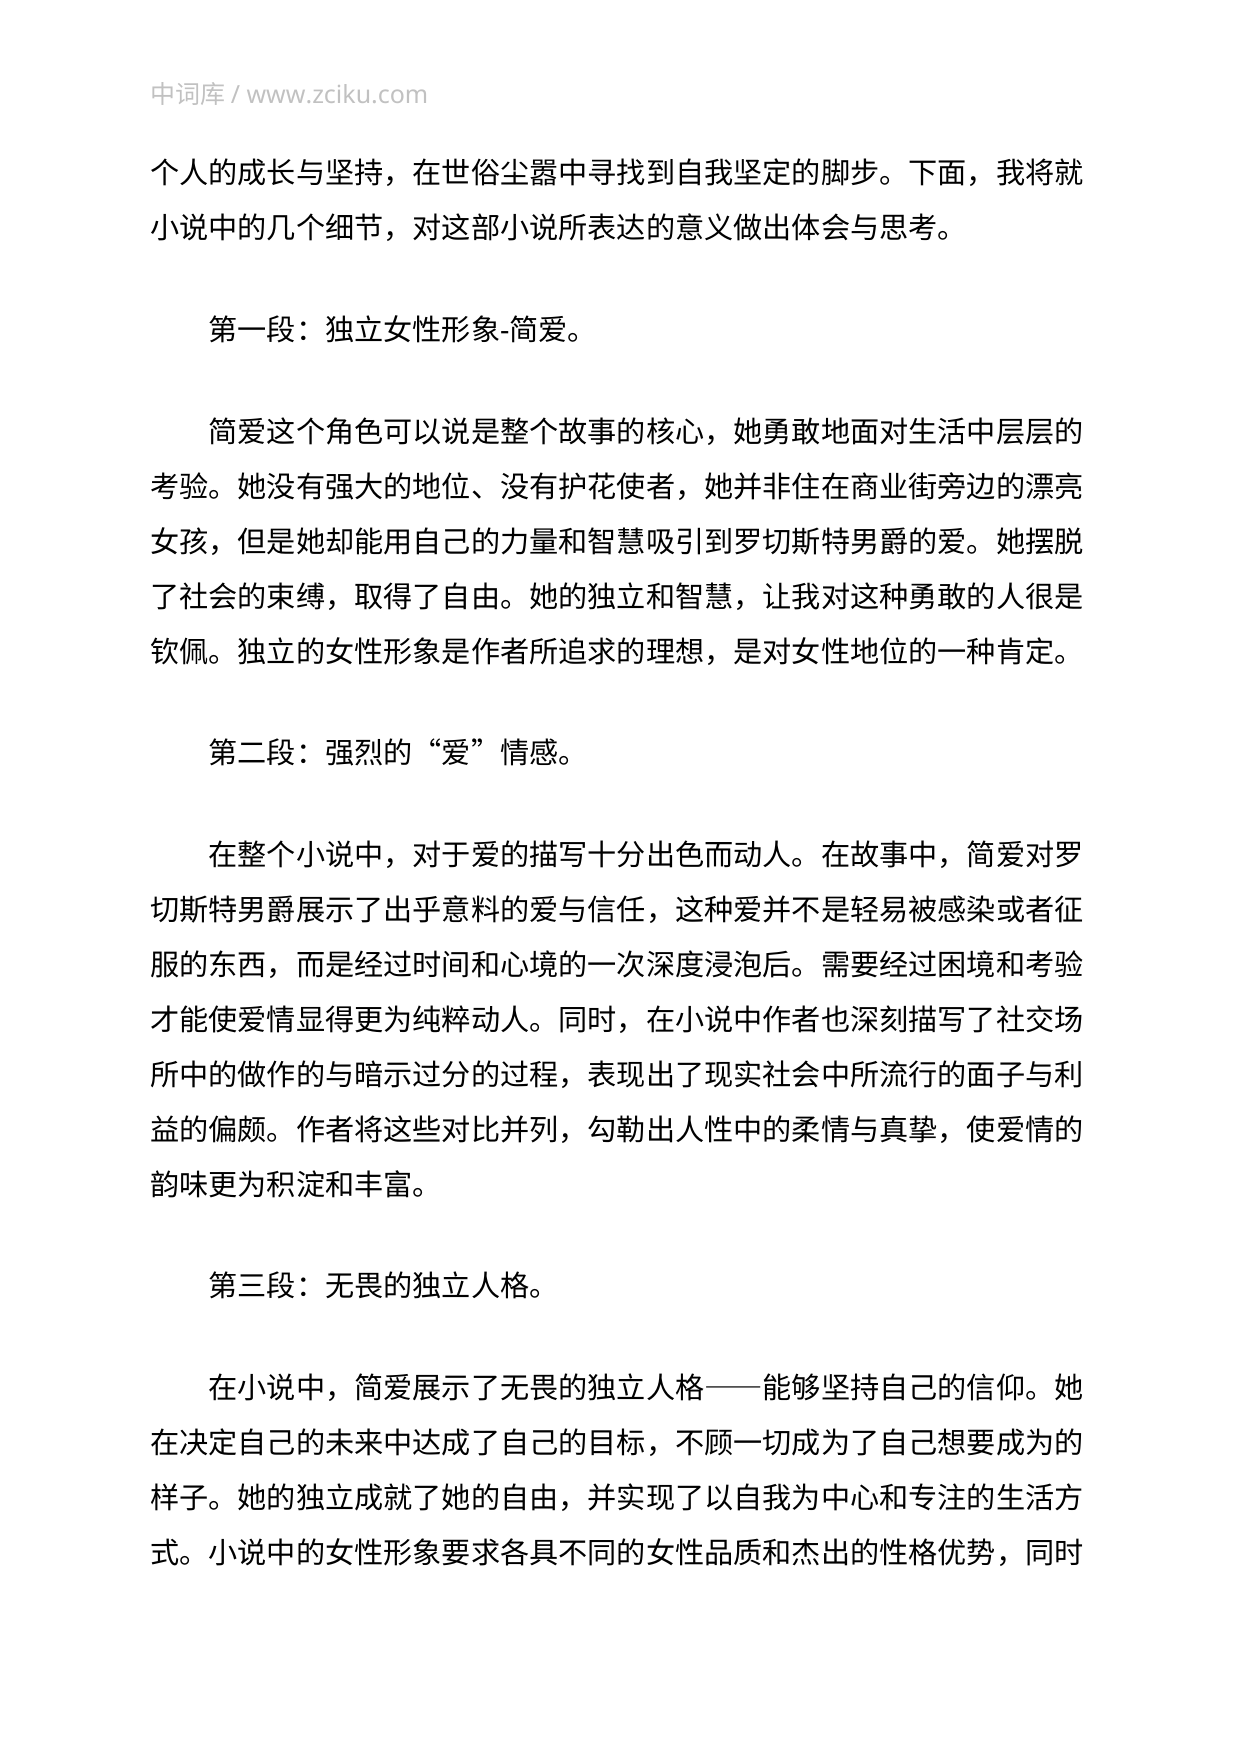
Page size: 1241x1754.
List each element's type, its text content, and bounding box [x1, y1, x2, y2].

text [150, 150, 1090, 247]
text 在整个小说中，对于爱的描写十分出色而动人。在故事中，简爱对罗切斯特男爵展示了出乎意料的爱与信任，这种爱并不是轻易被感染或者征服的东西，而是经过时间和心境的一次深度浸泡后。需要经过困境和考验才能使爱情显得更为纯粹动人。同时，在小说中作者也深刻描写了社交场所中的做作的与暗示过分的过程，表现出了现实社会中所流行的面子与利益的偏颇。作者将这些对比并列，勾勒出人性中的柔情与真挚，使爱情的韵味更为积淀和丰富。 [150, 832, 1090, 1203]
text 第二段：强烈的“爱”情感。 [150, 730, 1090, 772]
text 简爱这个角色可以说是整个故事的核心，她勇敢地面对生活中层层的考验。她没有强大的地位、没有护花使者，她并非住在商业街旁边的漂亮女孩，但是她却能用自己的力量和智慧吸引到罗切斯特男爵的爱。她摆脱了社会的束缚，取得了自由。她的独立和智慧，让我对这种勇敢的人很是钦佩。独立的女性形象是作者所追求的理想，是对女性地位的一种肯定。 [150, 409, 1090, 671]
text 第一段：独立女性形象-简爱。 [150, 307, 1090, 349]
text 第三段：无畏的独立人格。 [150, 1263, 1090, 1305]
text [150, 1365, 1090, 1572]
